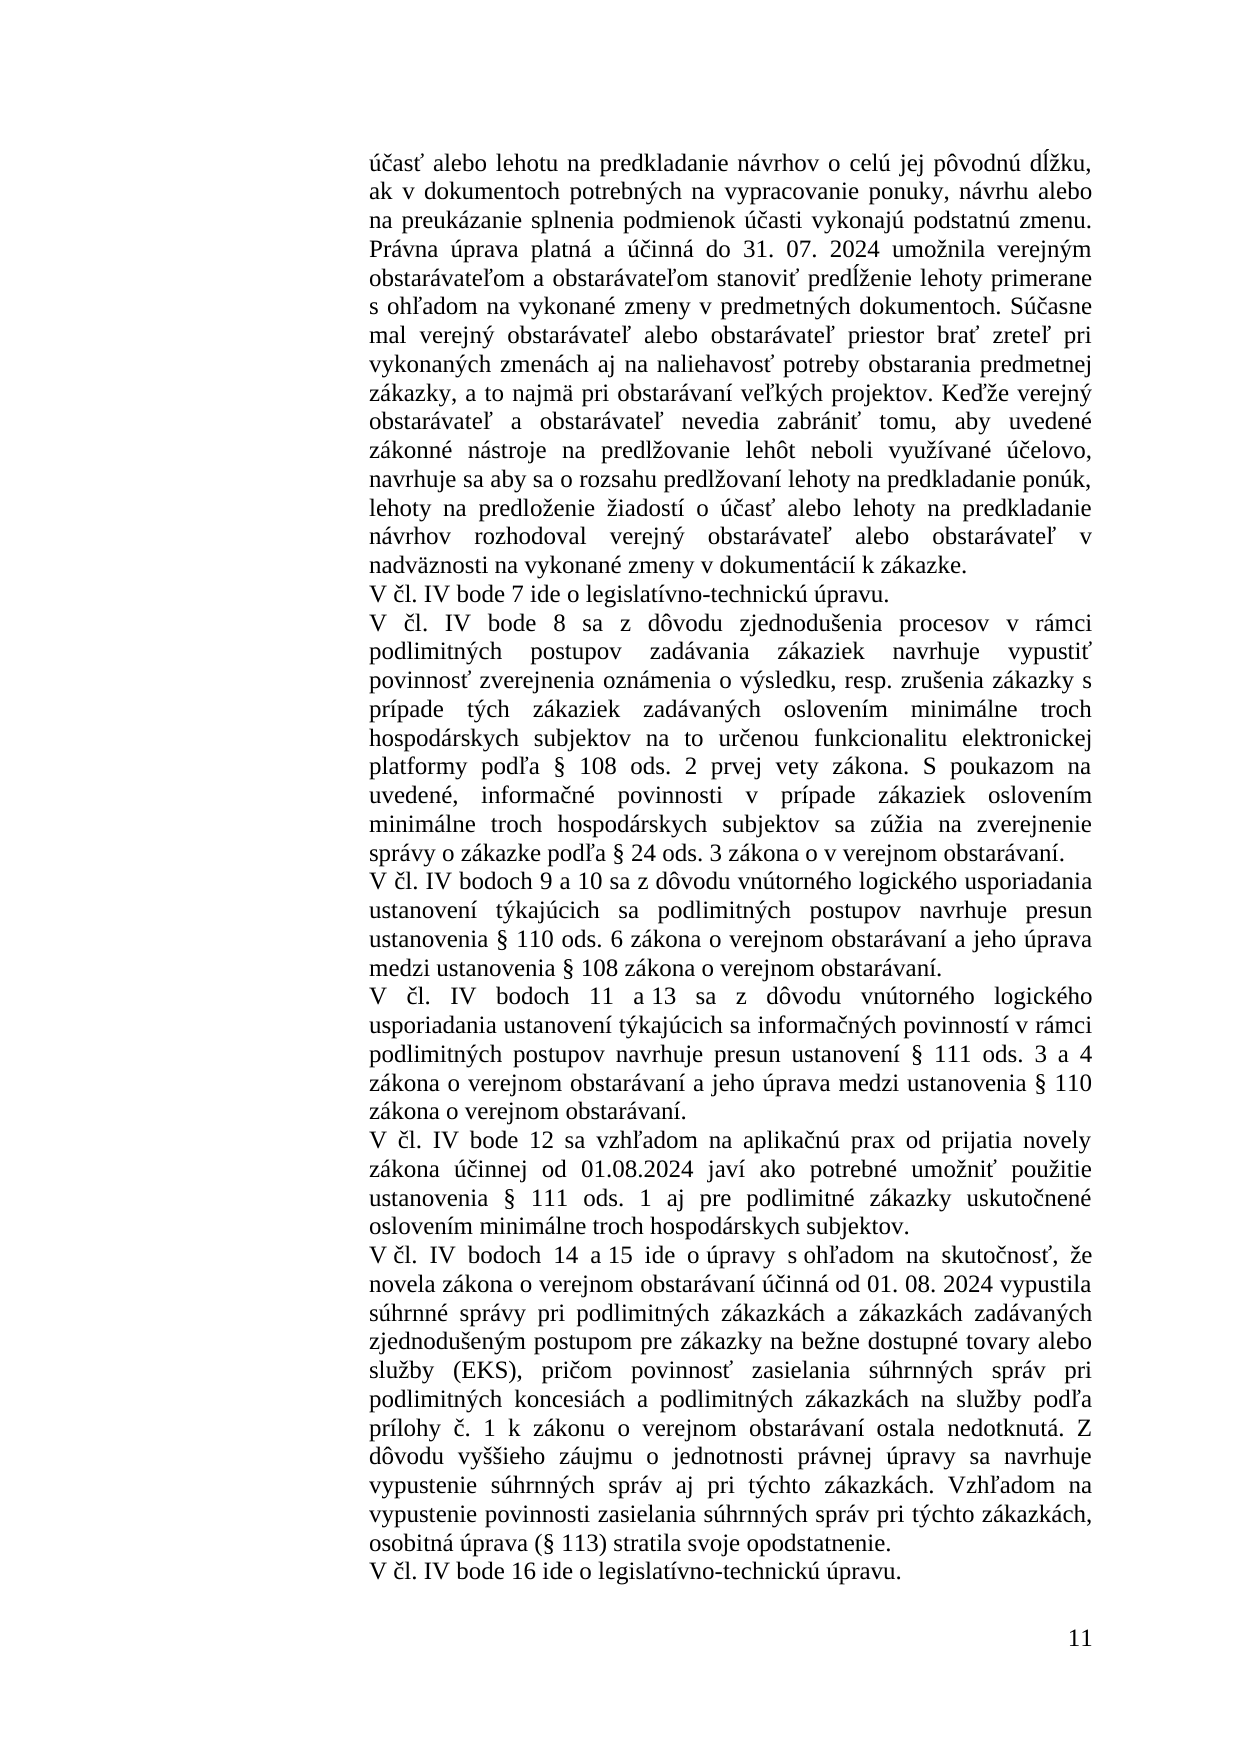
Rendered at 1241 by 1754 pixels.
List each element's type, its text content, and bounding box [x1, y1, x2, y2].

text V čl. IV bodoch 9 a 10 sa z dôvodu vnútorného logického usporiadania ustanovení týkajúcich sa podlimitných postupov navrhuje presun ustanovenia § 110 ods. 6 zákona o verejnom obstarávaní a jeho úprava medzi ustanovenia § 108 zákona o verejnom obstarávaní. [369, 866, 1093, 981]
text V čl. IV bodoch 11 a 13 sa z dôvodu vnútorného logického usporiadania ustanovení týkajúcich sa informačných povinností v rámci podlimitných postupov navrhuje presun ustanovení § 111 ods. 3 a 4 zákona o verejnom obstarávaní a jeho úprava medzi ustanovenia § 110 zákona o verejnom obstarávaní. [369, 981, 1093, 1125]
text V čl. IV bodoch 14 a 15 ide o úpravy s ohľadom na skutočnosť, že novela zákona o verejnom obstarávaní účinná od 01. 08. 2024 vypustila súhrnné správy pri podlimitných zákazkách a zákazkách zadávaných zjednodušeným postupom pre zákazky na bežne dostupné tovary alebo služby (EKS), pričom povinnosť zasielania súhrnných správ pri podlimitných koncesiách a podlimitných zákazkách na služby podľa prílohy č. 1 k zákonu o verejnom obstarávaní ostala nedotknutá. Z dôvodu vyššieho záujmu o jednotnosti právnej úpravy sa navrhuje vypustenie súhrnných správ aj pri týchto zákazkách. Vzhľadom na vypustenie povinnosti zasielania súhrnných správ pri týchto zákazkách, osobitná úprava (§ 113) stratila svoje opodstatnenie. [369, 1240, 1093, 1556]
text V čl. IV bode 12 sa vzhľadom na aplikačnú prax od prijatia novely zákona účinnej od 01.08.2024 javí ako potrebné umožniť použitie ustanovenia § 111 ods. 1 aj pre podlimitné zákazky uskutočnené oslovením minimálne troch hospodárskych subjektov. [369, 1125, 1093, 1240]
text V čl. IV bode 8 sa z dôvodu zjednodušenia procesov v rámci podlimitných postupov zadávania zákaziek navrhuje vypustiť povinnosť zverejnenia oznámenia o výsledku, resp. zrušenia zákazky s prípade tých zákaziek zadávaných oslovením minimálne troch hospodárskych subjektov na to určenou funkcionalitu elektronickej platformy podľa § 108 ods. 2 prvej vety zákona. S poukazom na uvedené, informačné povinnosti v prípade zákaziek oslovením minimálne troch hospodárskych subjektov sa zúžia na zverejnenie správy o zákazke podľa § 24 ods. 3 zákona o v verejnom obstarávaní. [369, 608, 1093, 866]
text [369, 148, 1093, 579]
text V čl. IV bode 16 ide o legislatívno-technickú úpravu. [295, 1556, 1093, 1585]
text V čl. IV bode 7 ide o legislatívno-technickú úpravu. [295, 579, 1093, 608]
